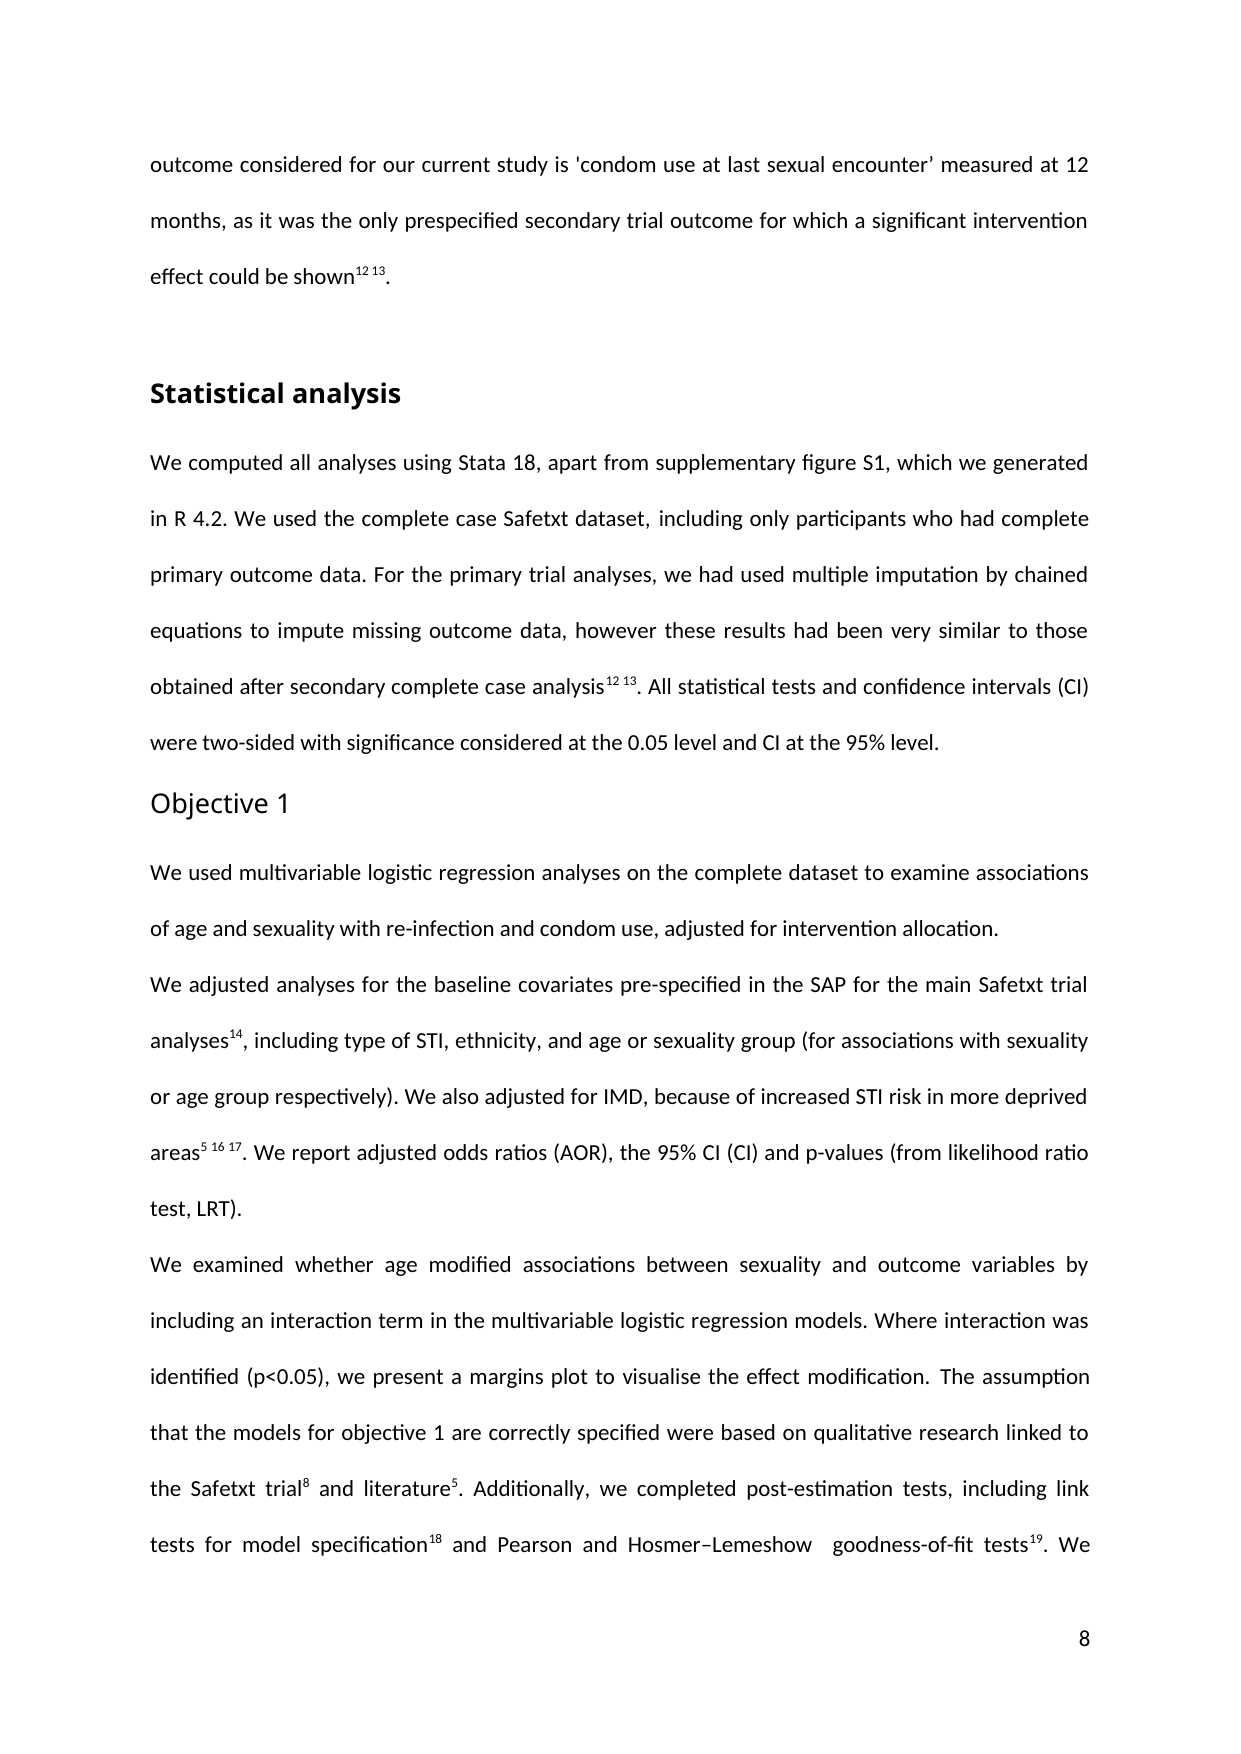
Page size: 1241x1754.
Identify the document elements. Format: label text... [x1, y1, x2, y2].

text We adjusted analyses for the baseline covariates pre-specified in the SAP for the main Safetxt trial analyses14, including type of STI, ethnicity, and age or sexuality group (for associations with sexuality or age group respectively). We also adjusted for IMD, because of increased STI risk in more deprived areas5 16 17. We report adjusted odds ratios (AOR), the 95% CI (CI) and p-values (from likelihood ratio test, LRT). [150, 970, 1090, 1222]
subtitle Objective 1 [150, 784, 1090, 821]
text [150, 150, 1090, 290]
subtitle Statistical analysis [150, 374, 1090, 411]
text We computed all analyses using Stata 18, apart from supplementary figure S1, which we generated in R 4.2. We used the complete case Safetxt dataset, including only participants who had complete primary outcome data. For the primary trial analyses, we had used multiple imputation by chained equations to impute missing outcome data, however these results had been very similar to those obtained after secondary complete case analysis12 13. All statistical tests and confidence intervals (CI) were two-sided with significance considered at the 0.05 level and CI at the 95% level. [150, 448, 1090, 756]
text We used multivariable logistic regression analyses on the complete dataset to examine associations of age and sexuality with re-infection and condom use, adjusted for intervention allocation. [150, 858, 1090, 942]
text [150, 1250, 1090, 1558]
